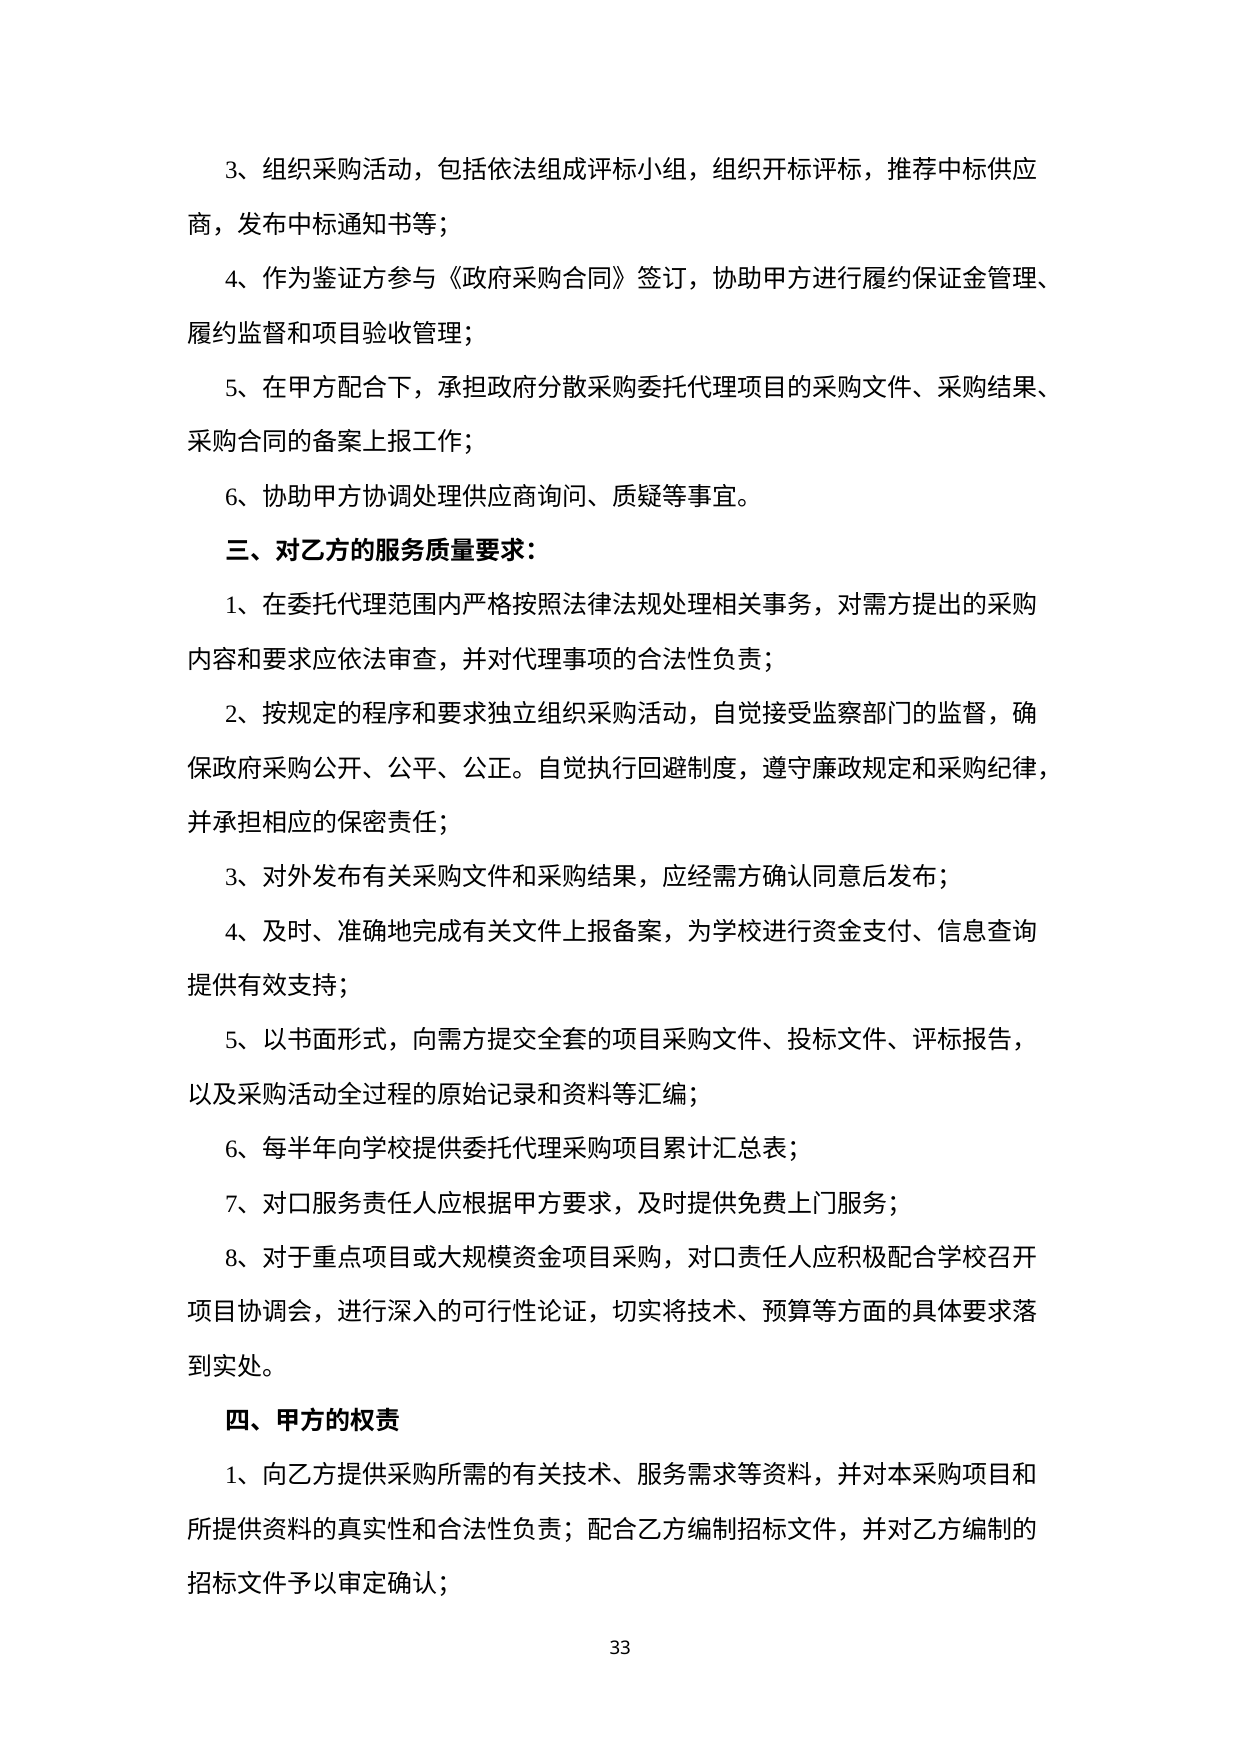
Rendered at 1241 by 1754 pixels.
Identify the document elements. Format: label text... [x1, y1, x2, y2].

text 1、在委托代理范围内严格按照法律法规处理相关事务，对需方提出的采购内容和要求应依法审查，并对代理事项的合法性负责； [187, 585, 1055, 676]
text 2、按规定的程序和要求独立组织采购活动，自觉接受监察部门的监督，确保政府采购公开、公平、公正。自觉执行回避制度，遵守廉政规定和采购纪律，并承担相应的保密责任； [187, 694, 1055, 839]
text 4、作为鉴证方参与《政府采购合同》签订，协助甲方进行履约保证金管理、履约监督和项目验收管理； [187, 259, 1055, 349]
text 5、在甲方配合下，承担政府分散采购委托代理项目的采购文件、采购结果、采购合同的备案上报工作； [187, 367, 1055, 458]
text 6、协助甲方协调处理供应商询问、质疑等事宜。 [187, 476, 1055, 512]
text 5、以书面形式，向需方提交全套的项目采购文件、投标文件、评标报告，以及采购活动全过程的原始记录和资料等汇编； [187, 1020, 1055, 1111]
text 1、向乙方提供采购所需的有关技术、服务需求等资料，并对本采购项目和所提供资料的真实性和合法性负责；配合乙方编制招标文件，并对乙方编制的招标文件予以审定确认； [187, 1455, 1055, 1600]
text 6、每半年向学校提供委托代理采购项目累计汇总表； [187, 1129, 1055, 1165]
text 4、及时、准确地完成有关文件上报备案，为学校进行资金支付、信息查询提供有效支持； [187, 911, 1055, 1002]
text 3、组织采购活动，包括依法组成评标小组，组织开标评标，推荐中标供应商，发布中标通知书等； [187, 150, 1055, 241]
text 四、甲方的权责 [187, 1401, 1055, 1437]
text 8、对于重点项目或大规模资金项目采购，对口责任人应积极配合学校召开项目协调会，进行深入的可行性论证，切实将技术、预算等方面的具体要求落到实处。 [187, 1237, 1055, 1382]
text 7、对口服务责任人应根据甲方要求，及时提供免费上门服务； [187, 1183, 1055, 1219]
text 3、对外发布有关采购文件和采购结果，应经需方确认同意后发布； [187, 857, 1055, 893]
text 三、对乙方的服务质量要求： [187, 531, 1055, 567]
